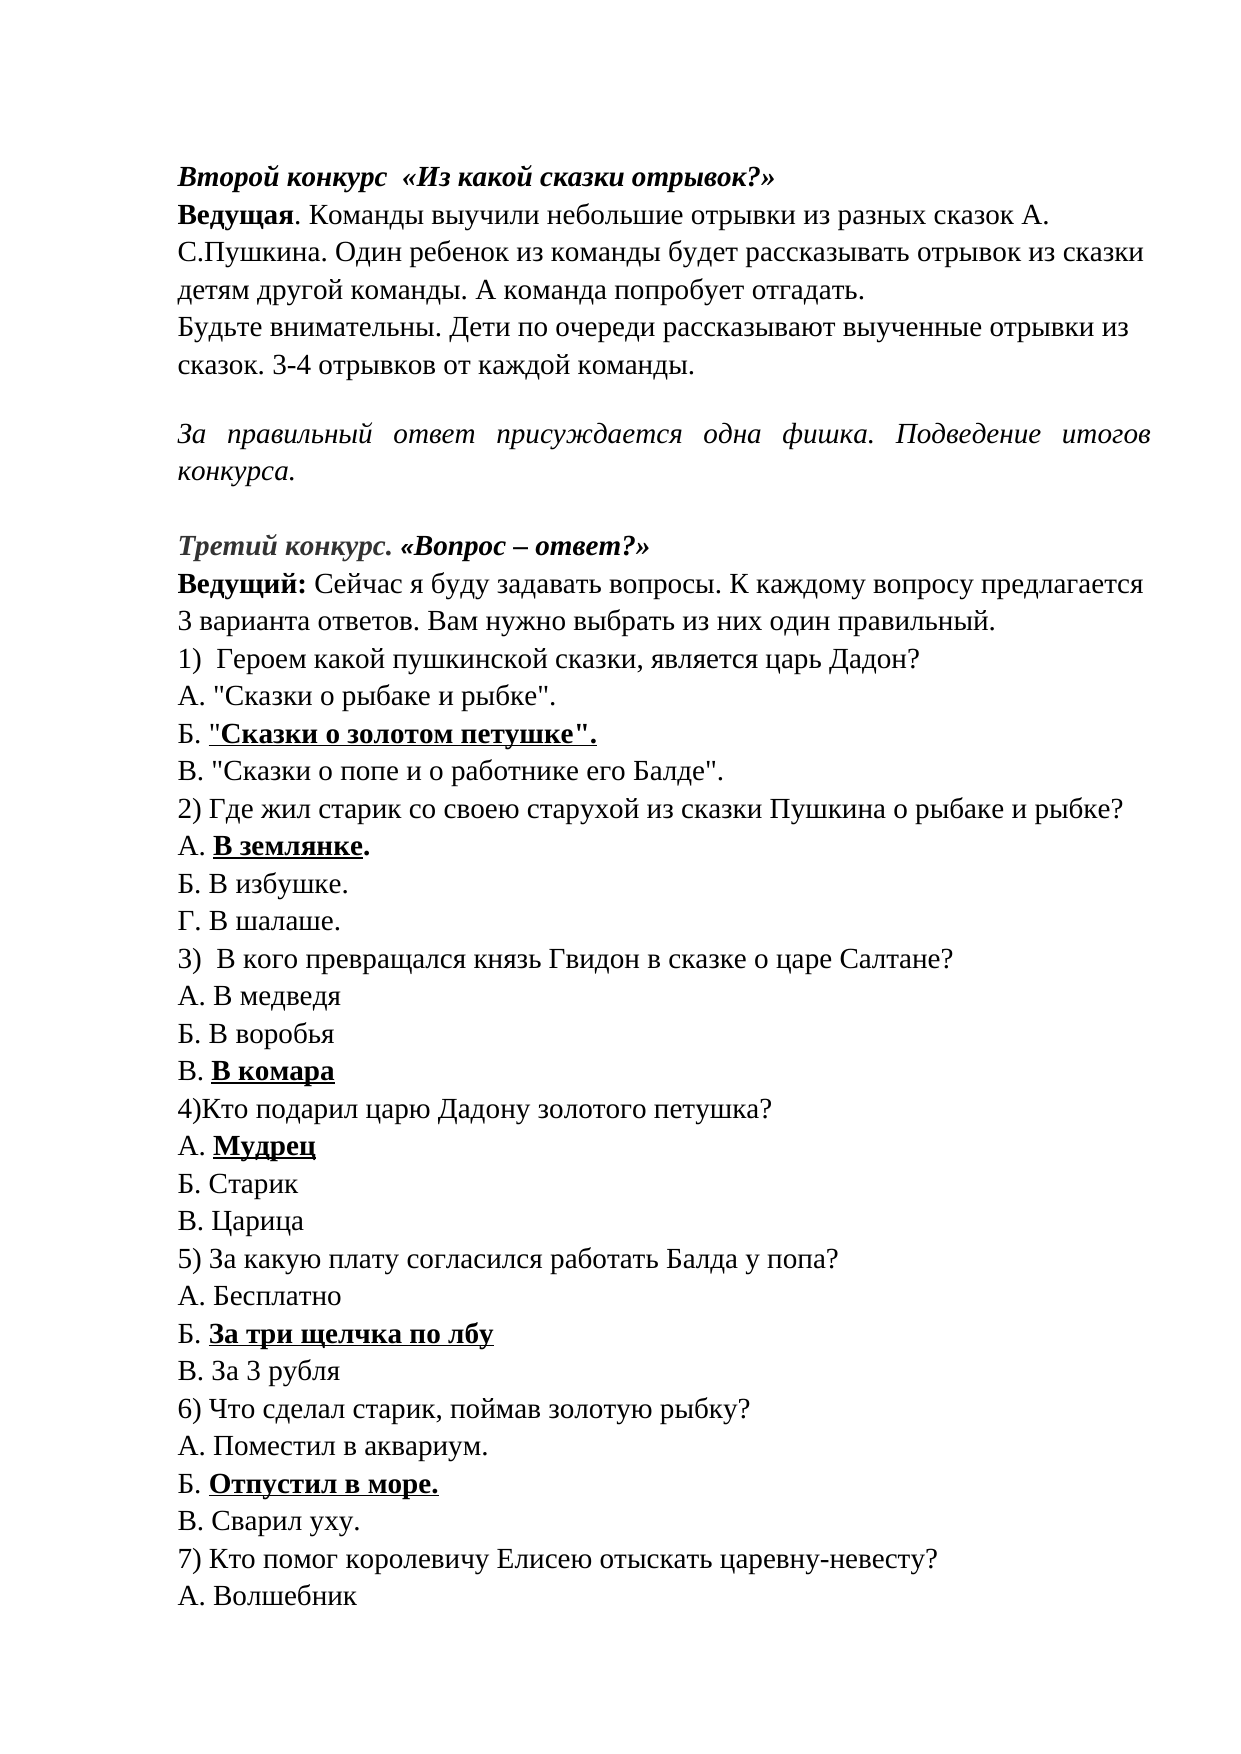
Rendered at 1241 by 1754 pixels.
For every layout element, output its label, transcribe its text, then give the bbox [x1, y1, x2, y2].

text Второй конкурс «Из какой сказки отрывок?» Ведущая. Команды выучили небольшие отрывки из разных сказок А. С.Пушкина. Один ребенок из команды будет рассказывать отрывок из сказки детям другой команды. А команда попробует отгадать. [177, 156, 1152, 306]
text За правильный ответ присуждается одна фишка. Подведение итогов конкурса. [177, 412, 1152, 487]
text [177, 524, 1152, 1612]
text Будьте внимательны. Дети по очереди рассказывают выученные отрывки из сказок. 3-4 отрывков от каждой команды. [177, 306, 1152, 381]
